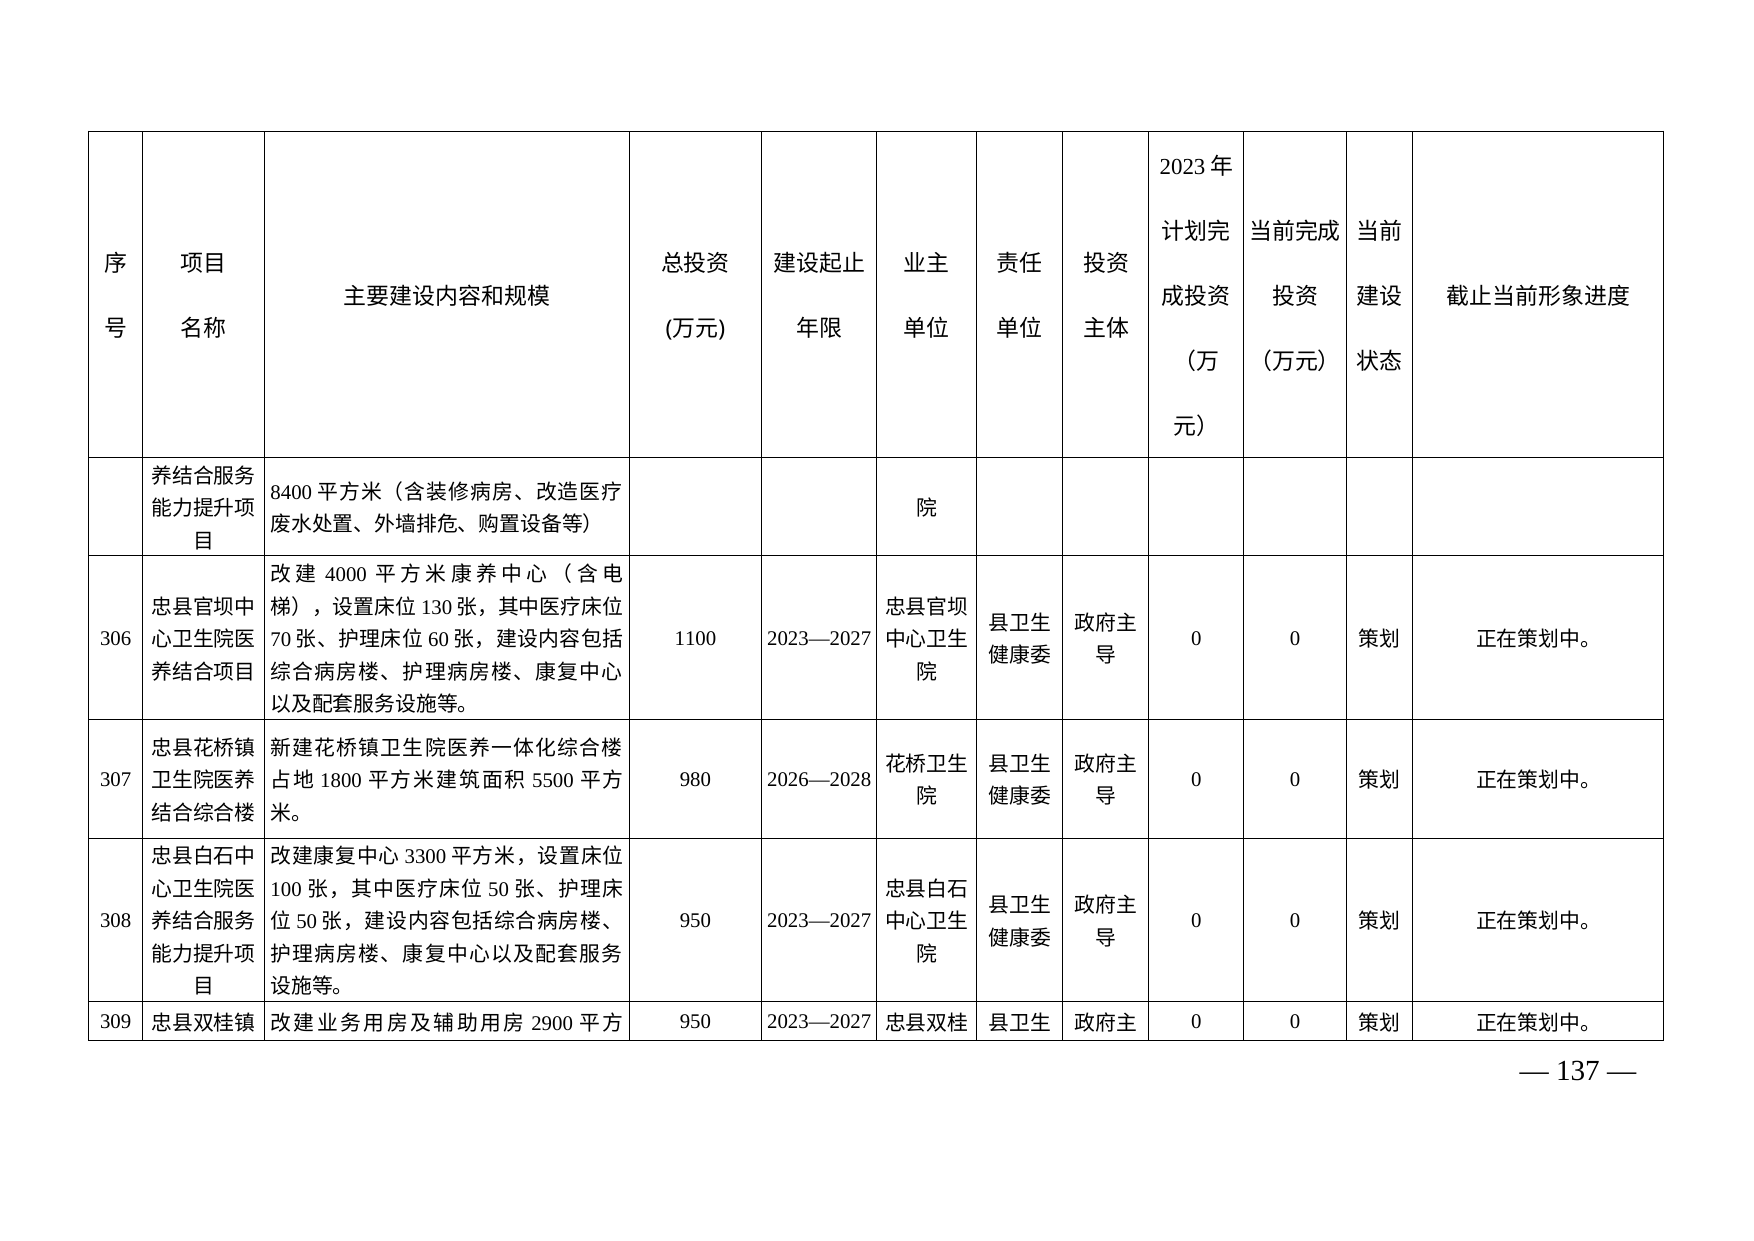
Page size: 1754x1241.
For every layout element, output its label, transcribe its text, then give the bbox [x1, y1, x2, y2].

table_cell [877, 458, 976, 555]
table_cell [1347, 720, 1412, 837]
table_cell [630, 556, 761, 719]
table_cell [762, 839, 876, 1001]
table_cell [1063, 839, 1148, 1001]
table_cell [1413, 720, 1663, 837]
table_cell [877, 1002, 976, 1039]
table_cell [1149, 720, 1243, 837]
table_header 业主 单位 [877, 132, 976, 457]
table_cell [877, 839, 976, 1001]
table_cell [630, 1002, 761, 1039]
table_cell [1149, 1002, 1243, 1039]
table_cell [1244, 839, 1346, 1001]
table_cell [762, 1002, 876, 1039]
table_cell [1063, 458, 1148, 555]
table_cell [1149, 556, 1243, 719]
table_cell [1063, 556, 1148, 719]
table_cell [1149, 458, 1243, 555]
table_header 2023年计划完成投资（万元） [1149, 132, 1243, 457]
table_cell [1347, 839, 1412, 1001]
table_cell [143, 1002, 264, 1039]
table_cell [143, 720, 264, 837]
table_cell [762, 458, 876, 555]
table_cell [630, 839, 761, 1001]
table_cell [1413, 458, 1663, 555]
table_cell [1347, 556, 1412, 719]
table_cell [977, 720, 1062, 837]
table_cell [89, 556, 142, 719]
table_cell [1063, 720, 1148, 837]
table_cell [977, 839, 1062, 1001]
table_header 截止当前形象进度 [1413, 132, 1663, 457]
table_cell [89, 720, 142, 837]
table_header 投资 主体 [1063, 132, 1148, 457]
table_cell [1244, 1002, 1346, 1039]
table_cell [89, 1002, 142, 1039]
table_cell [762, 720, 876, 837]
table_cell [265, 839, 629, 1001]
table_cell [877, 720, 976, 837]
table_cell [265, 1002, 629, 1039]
table_header 项目 名称 [143, 132, 264, 457]
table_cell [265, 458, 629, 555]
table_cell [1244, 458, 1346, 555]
table_header 建设起止年限 [762, 132, 876, 457]
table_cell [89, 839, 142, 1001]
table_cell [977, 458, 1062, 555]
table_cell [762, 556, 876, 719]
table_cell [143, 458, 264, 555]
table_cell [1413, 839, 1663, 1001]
table_header 当前建设状态 [1347, 132, 1412, 457]
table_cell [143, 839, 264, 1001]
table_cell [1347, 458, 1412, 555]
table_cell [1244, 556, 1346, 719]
table_header 主要建设内容和规模 [265, 132, 629, 457]
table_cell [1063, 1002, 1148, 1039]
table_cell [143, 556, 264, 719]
table_header 序号 [89, 132, 142, 457]
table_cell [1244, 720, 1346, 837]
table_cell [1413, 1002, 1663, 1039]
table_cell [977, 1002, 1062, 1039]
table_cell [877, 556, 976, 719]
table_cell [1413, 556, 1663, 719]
table_header 责任 单位 [977, 132, 1062, 457]
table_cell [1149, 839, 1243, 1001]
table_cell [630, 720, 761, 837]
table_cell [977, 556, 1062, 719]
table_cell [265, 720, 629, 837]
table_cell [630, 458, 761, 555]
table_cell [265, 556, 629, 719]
table_header 当前完成投资 （万元） [1244, 132, 1346, 457]
table_header 总投资 (万元) [630, 132, 761, 457]
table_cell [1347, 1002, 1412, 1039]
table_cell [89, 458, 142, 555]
